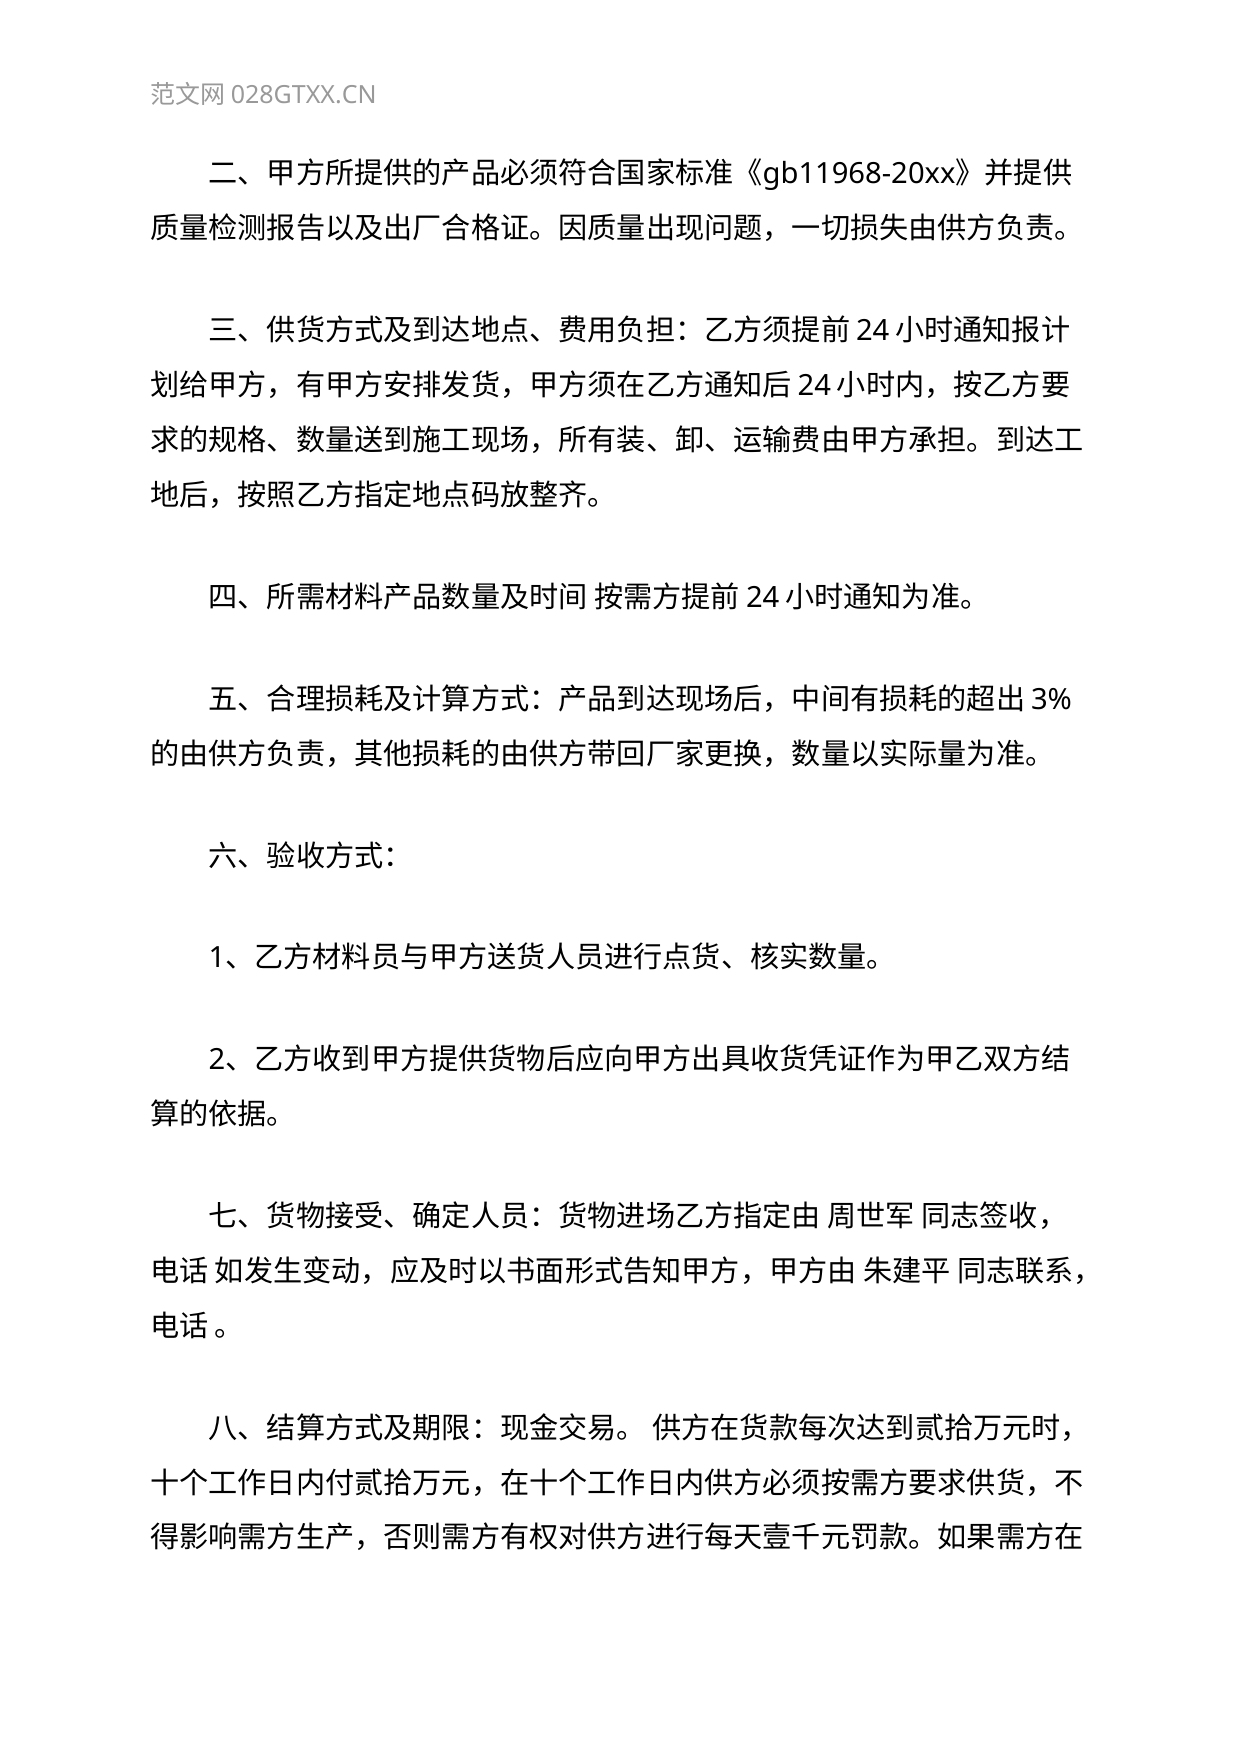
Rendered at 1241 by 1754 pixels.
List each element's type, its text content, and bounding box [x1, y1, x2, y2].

text 五、合理损耗及计算方式：产品到达现场后，中间有损耗的超出3%的由供方负责，其他损耗的由供方带回厂家更换，数量以实际量为准。 [150, 675, 1090, 773]
text 二、甲方所提供的产品必须符合国家标准《gb11968-20xx》并提供质量检测报告以及出厂合格证。因质量出现问题，一切损失由供方负责。 [150, 150, 1090, 247]
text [150, 1404, 1090, 1556]
text 六、验收方式： [150, 832, 1090, 874]
text 三、供货方式及到达地点、费用负担：乙方须提前24小时通知报计划给甲方，有甲方安排发货，甲方须在乙方通知后24小时内，按乙方要求的规格、数量送到施工现场，所有装、卸、运输费由甲方承担。到达工地后，按照乙方指定地点码放整齐。 [150, 307, 1090, 514]
text 七、货物接受、确定人员：货物进场乙方指定由 周世军 同志签收，电话 如发生变动，应及时以书面形式告知甲方，甲方由 朱建平 同志联系，电话 。 [150, 1193, 1090, 1345]
text 2、乙方收到甲方提供货物后应向甲方出具收货凭证作为甲乙双方结算的依据。 [150, 1036, 1090, 1133]
text 四、所需材料产品数量及时间 按需方提前24小时通知为准。 [150, 573, 1090, 616]
text 1、乙方材料员与甲方送货人员进行点货、核实数量。 [150, 934, 1090, 976]
